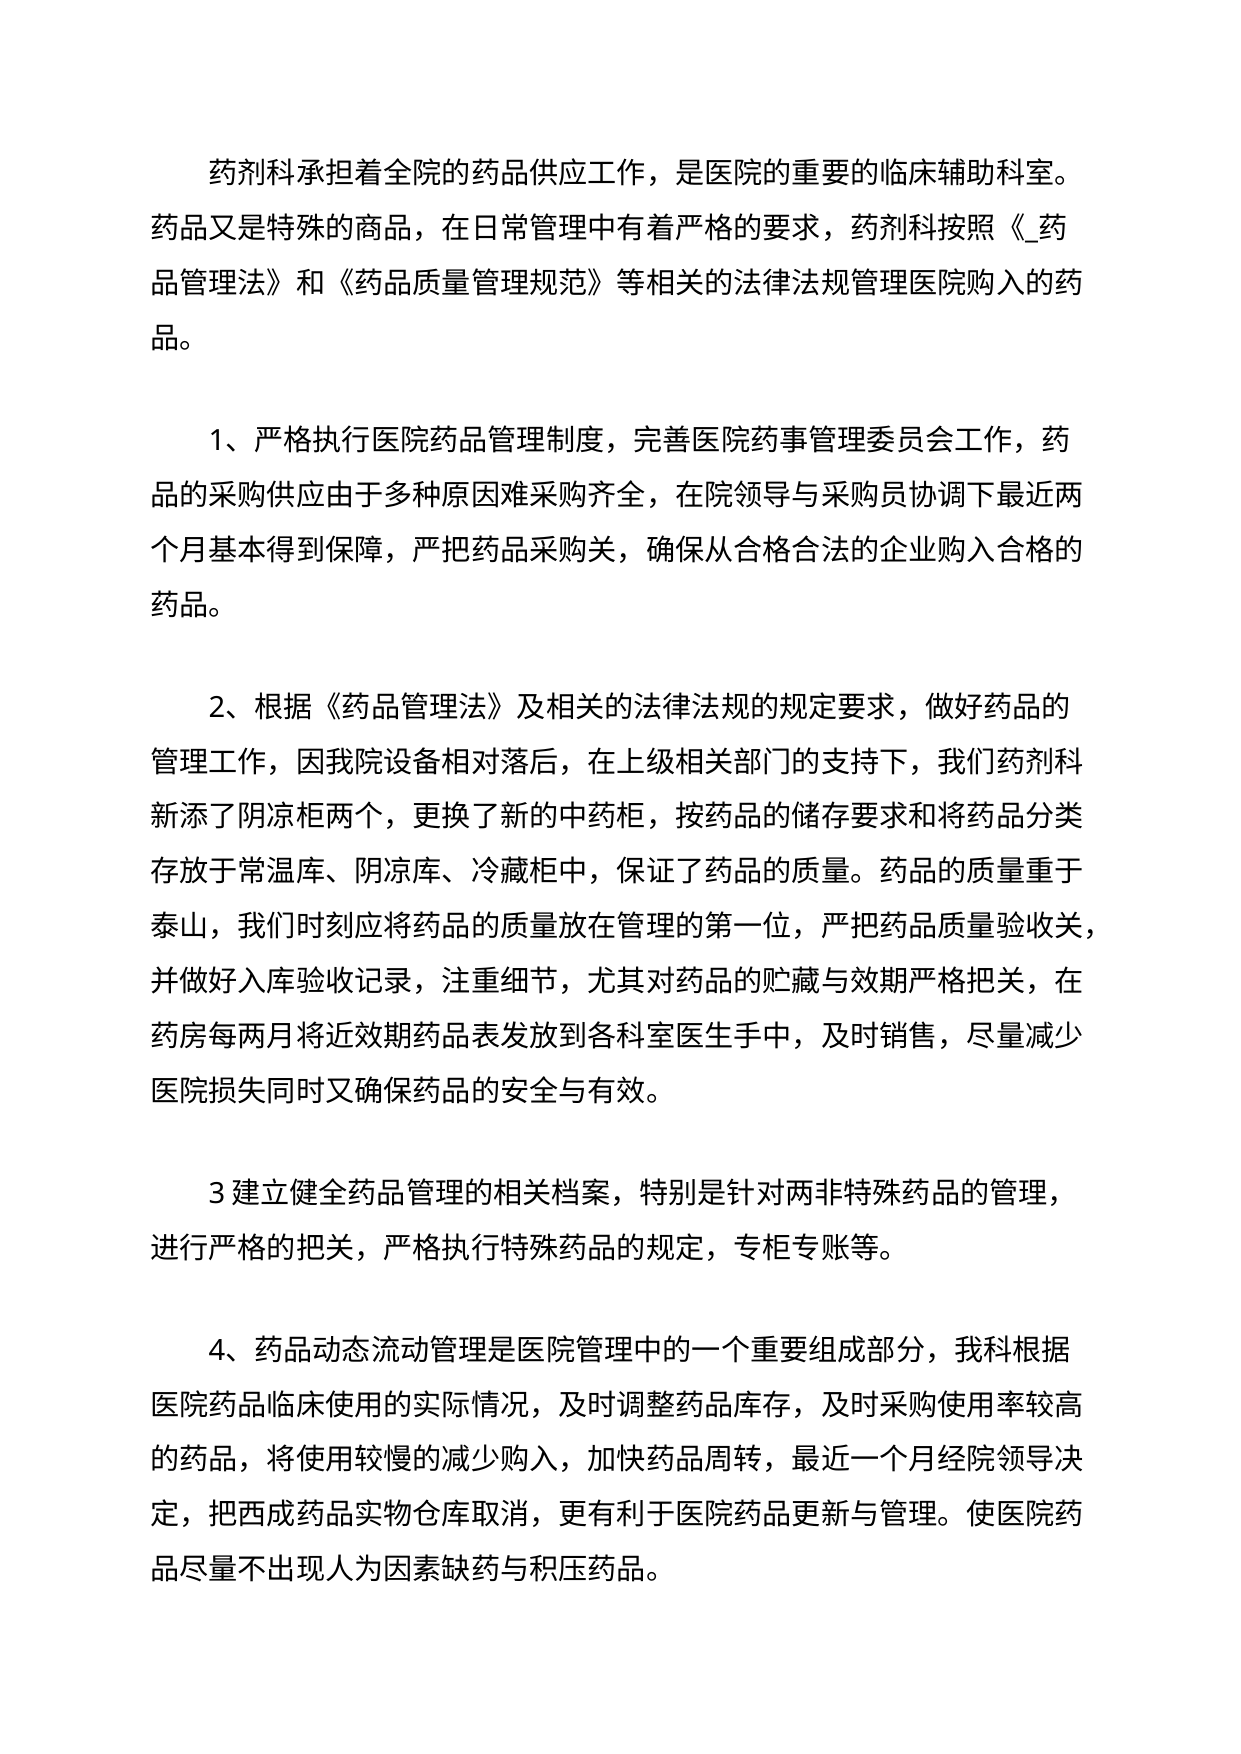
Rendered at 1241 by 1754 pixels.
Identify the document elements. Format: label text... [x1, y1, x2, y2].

text 2、根据《药品管理法》及相关的法律法规的规定要求，做好药品的管理工作，因我院设备相对落后，在上级相关部门的支持下，我们药剂科新添了阴凉柜两个，更换了新的中药柜，按药品的储存要求和将药品分类存放于常温库、阴凉库、冷藏柜中，保证了药品的质量。药品的质量重于泰山，我们时刻应将药品的质量放在管理的第一位，严把药品质量验收关，并做好入库验收记录，注重细节，尤其对药品的贮藏与效期严格把关，在药房每两月将近效期药品表发放到各科室医生手中，及时销售，尽量减少医院损失同时又确保药品的安全与有效。 [150, 683, 1090, 1110]
text 1、严格执行医院药品管理制度，完善医院药事管理委员会工作，药品的采购供应由于多种原因难采购齐全，在院领导与采购员协调下最近两个月基本得到保障，严把药品采购关，确保从合格合法的企业购入合格的药品。 [150, 417, 1090, 624]
text 药剂科承担着全院的药品供应工作，是医院的重要的临床辅助科室。药品又是特殊的商品，在日常管理中有着严格的要求，药剂科按照《_药品管理法》和《药品质量管理规范》等相关的法律法规管理医院购入的药品。 [150, 150, 1090, 357]
text 4、药品动态流动管理是医院管理中的一个重要组成部分，我科根据医院药品临床使用的实际情况，及时调整药品库存，及时采购使用率较高的药品，将使用较慢的减少购入，加快药品周转，最近一个月经院领导决定，把西成药品实物仓库取消，更有利于医院药品更新与管理。使医院药品尽量不出现人为因素缺药与积压药品。 [150, 1326, 1090, 1588]
text 3建立健全药品管理的相关档案，特别是针对两非特殊药品的管理，进行严格的把关，严格执行特殊药品的规定，专柜专账等。 [150, 1169, 1090, 1267]
